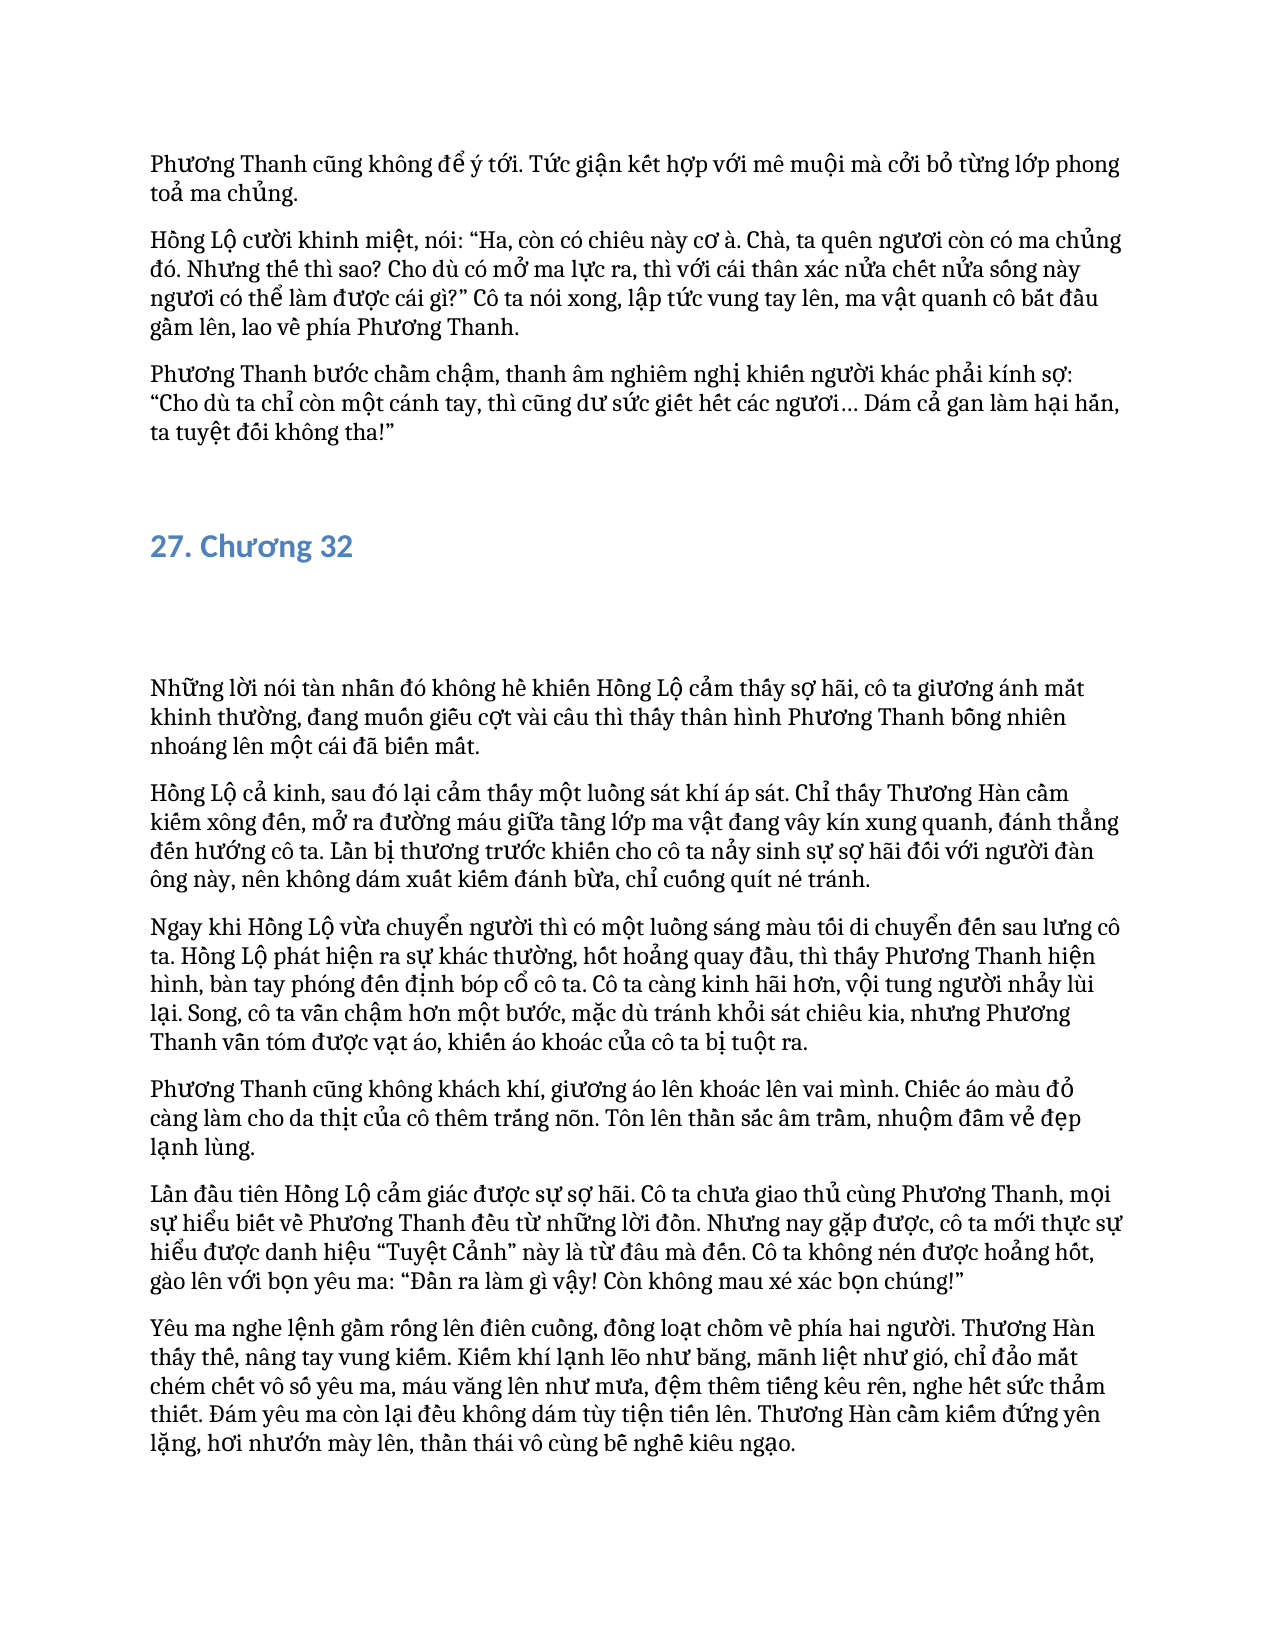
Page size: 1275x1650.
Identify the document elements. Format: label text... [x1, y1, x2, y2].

text Những lời nói tàn nhẫn đó không hề khiến Hồng Lộ cảm thấy sợ hãi, cô ta giương ánh mắt khinh thường, đang muốn giễu cợt vài câu thì thấy thân hình Phương Thanh bỗng nhiên nhoáng lên một cái đã biến mất. [150, 674, 1125, 760]
text Phương Thanh bước chầm chậm, thanh âm nghiêm nghị khiến người khác phải kính sợ: “Cho dù ta chỉ còn một cánh tay, thì cũng dư sức giết hết các ngươi… Dám cả gan làm hại hắn, ta tuyệt đối không tha!” [150, 360, 1125, 504]
text Lần đầu tiên Hồng Lộ cảm giác được sự sợ hãi. Cô ta chưa giao thủ cùng Phương Thanh, mọi sự hiểu biết về Phương Thanh đều từ những lời đồn. Nhưng nay gặp được, cô ta mới thực sự hiểu được danh hiệu “Tuyệt Cảnh” này là từ đâu mà đến. Cô ta không nén được hoảng hốt, gào lên với bọn yêu ma: “Đần ra làm gì vậy! Còn không mau xé xác bọn chúng!” [150, 1180, 1125, 1295]
text Hồng Lộ cả kinh, sau đó lại cảm thấy một luồng sát khí áp sát. Chỉ thấy Thương Hàn cầm kiếm xông đến, mở ra đường máu giữa tầng lớp ma vật đang vây kín xung quanh, đánh thẳng đến hướng cô ta. Lần bị thương trước khiến cho cô ta nảy sinh sự sợ hãi đối với người đàn ông này, nên không dám xuất kiếm đánh bừa, chỉ cuống quít né tránh. [150, 779, 1125, 894]
text Phương Thanh cũng không khách khí, giương áo lên khoác lên vai mình. Chiếc áo màu đỏ càng làm cho da thịt của cô thêm trắng nõn. Tôn lên thần sắc âm trầm, nhuộm đẫm vẻ đẹp lạnh lùng. [150, 1075, 1125, 1162]
text Hồng Lộ cười khinh miệt, nói: “Ha, còn có chiêu này cơ à. Chà, ta quên ngươi còn có ma chủng đó. Nhưng thế thì sao? Cho dù có mở ma lực ra, thì với cái thân xác nửa chết nửa sống này ngươi có thể làm được cái gì?” Cô ta nói xong, lập tức vung tay lên, ma vật quanh cô bắt đầu gầm lên, lao về phía Phương Thanh. [150, 226, 1125, 341]
text Ngay khi Hồng Lộ vừa chuyển người thì có một luồng sáng màu tối di chuyển đến sau lưng cô ta. Hồng Lộ phát hiện ra sự khác thường, hốt hoảng quay đầu, thì thấy Phương Thanh hiện hình, bàn tay phóng đến định bóp cổ cô ta. Cô ta càng kinh hãi hơn, vội tung người nhảy lùi lại. Song, cô ta vẫn chậm hơn một bước, mặc dù tránh khỏi sát chiêu kia, nhưng Phương Thanh vẫn tóm được vạt áo, khiến áo khoác của cô ta bị tuột ra. [150, 913, 1125, 1057]
subtitle 27. Chương 32 [150, 524, 1125, 565]
text Yêu ma nghe lệnh gầm rống lên điên cuồng, đồng loạt chồm về phía hai người. Thương Hàn thấy thế, nâng tay vung kiếm. Kiếm khí lạnh lẽo như băng, mãnh liệt như gió, chỉ đảo mắt chém chết vô số yêu ma, máu văng lên như mưa, đệm thêm tiếng kêu rên, nghe hết sức thảm thiết. Đám yêu ma còn lại đều không dám tùy tiện tiến lên. Thương Hàn cầm kiếm đứng yên lặng, hơi nhướn mày lên, thần thái vô cùng bễ nghễ kiêu ngạo. [150, 1314, 1125, 1458]
text Phương Thanh cũng không để ý tới. Tức giận kết hợp với mê muội mà cởi bỏ từng lớp phong toả ma chủng. [150, 150, 1125, 207]
